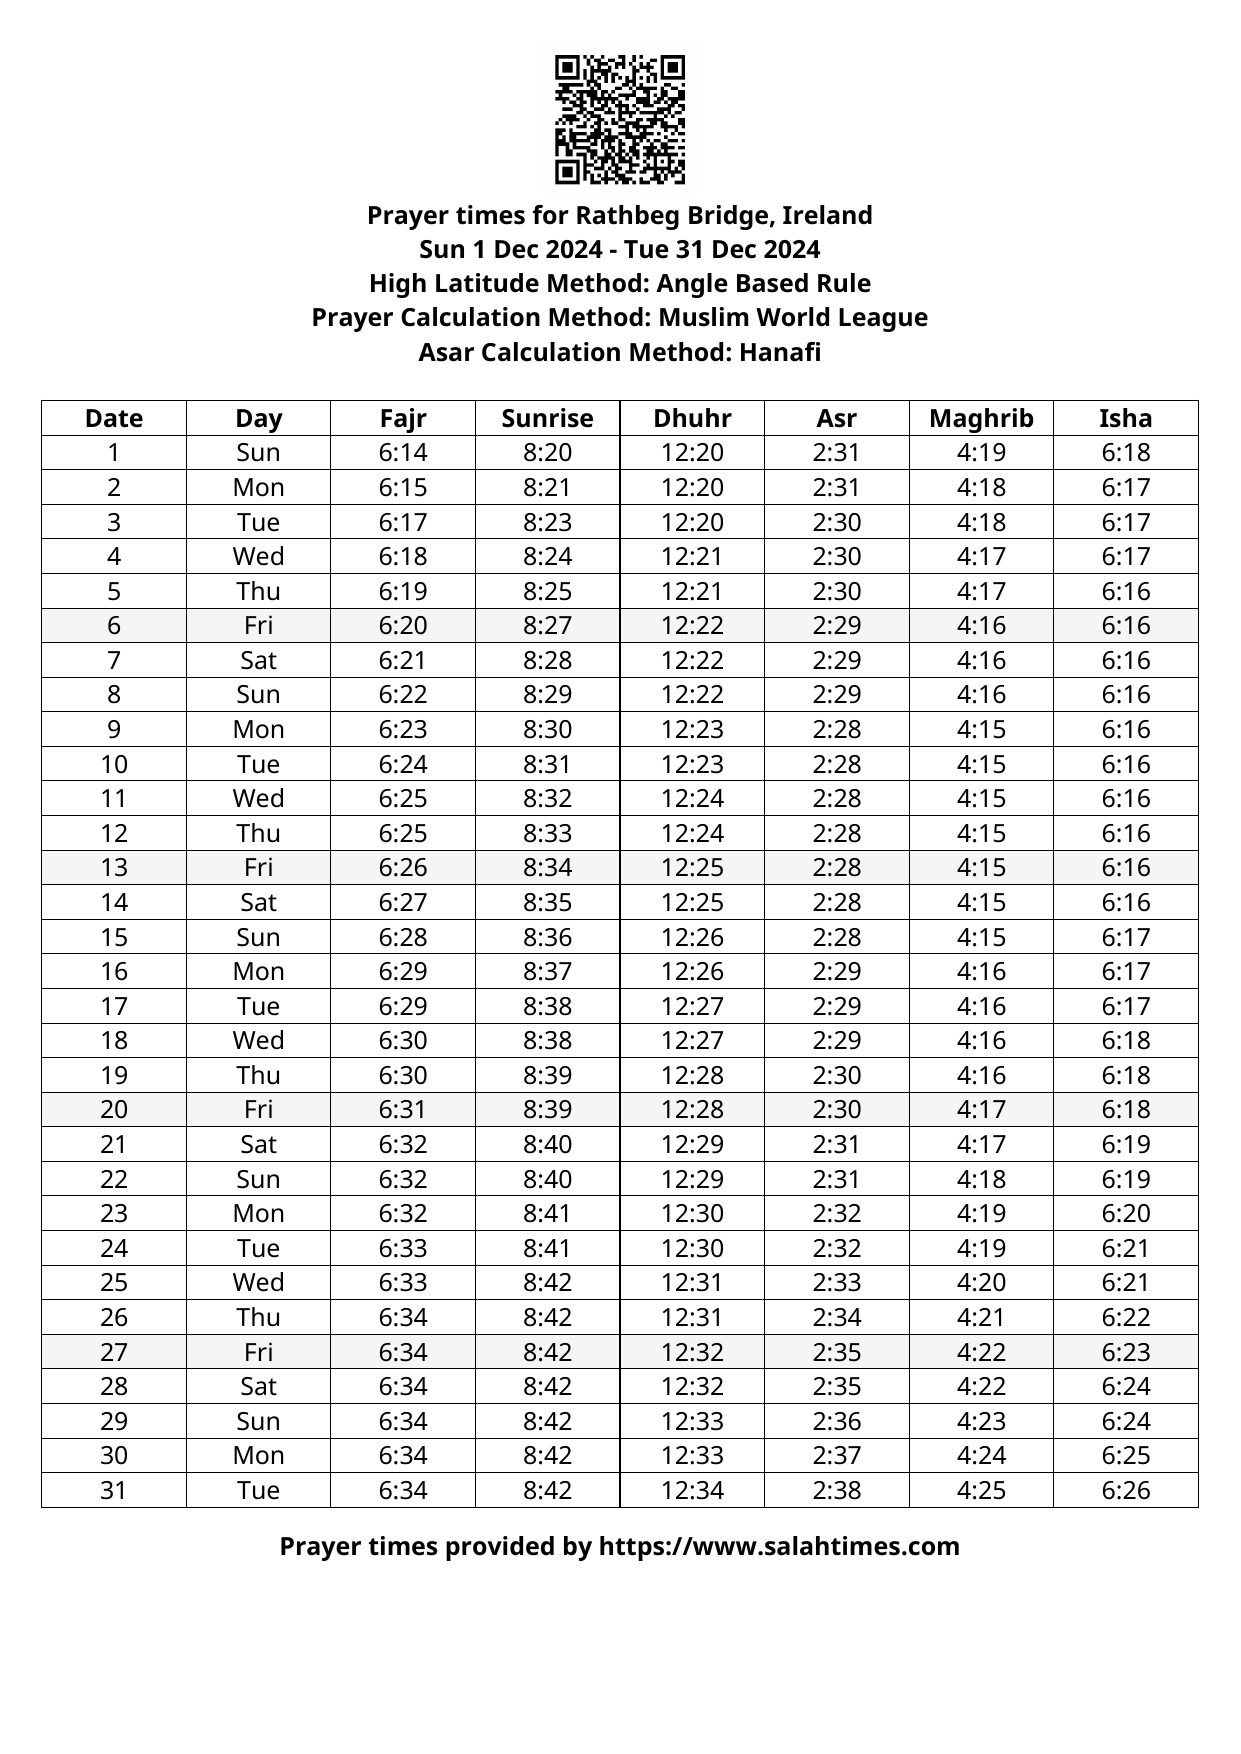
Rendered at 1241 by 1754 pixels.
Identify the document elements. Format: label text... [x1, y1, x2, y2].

table_cell 4:22 [910, 1335, 1053, 1368]
table_cell 19 [42, 1058, 186, 1092]
table_cell 4:15 [910, 851, 1053, 884]
table_cell 6:22 [1054, 1300, 1198, 1334]
table_cell 12:26 [621, 920, 764, 953]
table_cell 6:16 [1054, 747, 1198, 780]
table_cell 12:22 [621, 678, 764, 711]
table_cell 12:29 [621, 1127, 764, 1161]
text Prayer times provided by https://www.salahtimes.com [42, 1528, 1198, 1563]
table_cell 6:18 [1054, 436, 1198, 469]
table_cell 8:38 [476, 989, 619, 1022]
table_cell 6:27 [331, 885, 475, 919]
table_cell 6:25 [331, 781, 475, 815]
table_cell 8:39 [476, 1093, 619, 1126]
table_cell 8 [42, 678, 186, 711]
table_cell 11 [42, 781, 186, 815]
table_cell 8:42 [476, 1369, 619, 1403]
table_cell Mon [187, 1439, 330, 1472]
table_cell 2:28 [765, 747, 909, 780]
table_cell 12:29 [621, 1162, 764, 1195]
table_cell 2:34 [765, 1300, 909, 1334]
table_cell 14 [42, 885, 186, 919]
table_cell 6:18 [1054, 1024, 1198, 1057]
table_cell 2:30 [765, 505, 909, 538]
table_cell 12:21 [621, 574, 764, 607]
table_cell 12:27 [621, 989, 764, 1022]
table_cell 2:31 [765, 436, 909, 469]
table_cell Wed [187, 539, 330, 573]
table_cell 6:16 [1054, 816, 1198, 849]
table_cell 12:30 [621, 1196, 764, 1230]
table_cell 6:26 [331, 851, 475, 884]
table_cell 6:34 [331, 1335, 475, 1368]
table_cell 8:41 [476, 1196, 619, 1230]
table_cell 22 [42, 1162, 186, 1195]
table_cell 4:21 [910, 1300, 1053, 1334]
table_cell 12:30 [621, 1231, 764, 1264]
table_cell 8:27 [476, 609, 619, 642]
table_cell 8:24 [476, 539, 619, 573]
table_header Isha [1054, 401, 1198, 434]
table_cell 27 [42, 1335, 186, 1368]
table_cell Thu [187, 1300, 330, 1334]
table_cell 6:28 [331, 920, 475, 953]
table_cell 2:28 [765, 816, 909, 849]
table_cell 12:24 [621, 781, 764, 815]
table_cell 8:38 [476, 1024, 619, 1057]
table_cell 8:40 [476, 1127, 619, 1161]
table_cell 6:29 [331, 989, 475, 1022]
table_cell 4:23 [910, 1404, 1053, 1437]
table_cell 10 [42, 747, 186, 780]
table_cell 18 [42, 1024, 186, 1057]
table_cell 4:15 [910, 747, 1053, 780]
table_cell 8:42 [476, 1335, 619, 1368]
table_cell Sat [187, 1127, 330, 1161]
table_cell 2:28 [765, 851, 909, 884]
table_header Asr [765, 401, 909, 434]
table_cell 12:31 [621, 1300, 764, 1334]
table_cell 4:19 [910, 436, 1053, 469]
table_cell 12:20 [621, 436, 764, 469]
table_cell 6:30 [331, 1024, 475, 1057]
table_cell 16 [42, 954, 186, 988]
table_cell 6:34 [331, 1404, 475, 1437]
table_cell 4:16 [910, 954, 1053, 988]
table_cell 8:30 [476, 712, 619, 746]
table_cell 12:23 [621, 747, 764, 780]
table_cell 8:42 [476, 1473, 619, 1507]
table_cell 8:34 [476, 851, 619, 884]
table_cell Mon [187, 954, 330, 988]
table_cell 6:17 [1054, 539, 1198, 573]
table_cell 6:16 [1054, 643, 1198, 677]
text High Latitude Method: Angle Based Rule [42, 266, 1198, 300]
table_cell 6:16 [1054, 781, 1198, 815]
table_cell 4:16 [910, 989, 1053, 1022]
table_cell 13 [42, 851, 186, 884]
table_cell 4:16 [910, 1024, 1053, 1057]
table_cell 8:25 [476, 574, 619, 607]
table_cell 2:29 [765, 989, 909, 1022]
table_header Day [187, 401, 330, 434]
table_cell 4:18 [910, 505, 1053, 538]
table_cell 8:33 [476, 816, 619, 849]
table_cell Wed [187, 781, 330, 815]
table_cell 2:31 [765, 470, 909, 504]
table_cell 4:18 [910, 470, 1053, 504]
table_cell 6:32 [331, 1196, 475, 1230]
table_cell 12:33 [621, 1404, 764, 1437]
table_cell 8:29 [476, 678, 619, 711]
table_cell Tue [187, 1231, 330, 1264]
table_cell Tue [187, 505, 330, 538]
table_cell 1 [42, 436, 186, 469]
table_cell 4:22 [910, 1369, 1053, 1403]
table_cell 31 [42, 1473, 186, 1507]
table_cell 6:33 [331, 1266, 475, 1299]
table_cell 8:37 [476, 954, 619, 988]
table_cell 12:31 [621, 1266, 764, 1299]
table_cell Wed [187, 1266, 330, 1299]
table_cell 8:32 [476, 781, 619, 815]
table_cell 12:32 [621, 1369, 764, 1403]
table_cell Sat [187, 885, 330, 919]
table_cell 12:34 [621, 1473, 764, 1507]
table_cell 6:18 [1054, 1058, 1198, 1092]
table_cell Sun [187, 1162, 330, 1195]
table_cell 6:17 [331, 505, 475, 538]
table_cell 7 [42, 643, 186, 677]
table_cell 8:31 [476, 747, 619, 780]
table_header Sunrise [476, 401, 619, 434]
table_cell 4:15 [910, 816, 1053, 849]
table_cell 12:26 [621, 954, 764, 988]
table_cell 6:25 [1054, 1439, 1198, 1472]
table_cell 4:25 [910, 1473, 1053, 1507]
table_cell 12:22 [621, 609, 764, 642]
table_cell 6:34 [331, 1439, 475, 1472]
table_header Maghrib [910, 401, 1053, 434]
text Prayer Calculation Method: Muslim World League [42, 300, 1198, 334]
table_cell 3 [42, 505, 186, 538]
table_cell 4:15 [910, 712, 1053, 746]
table_cell 12:21 [621, 539, 764, 573]
table_cell 4:15 [910, 885, 1053, 919]
table_cell 6:23 [331, 712, 475, 746]
table_cell Mon [187, 470, 330, 504]
table_cell 2:32 [765, 1231, 909, 1264]
table_cell 6:19 [1054, 1162, 1198, 1195]
table_cell 9 [42, 712, 186, 746]
table_header Date [42, 401, 186, 434]
table_cell 2:31 [765, 1162, 909, 1195]
table_cell 12 [42, 816, 186, 849]
table_cell 12:25 [621, 851, 764, 884]
table_cell Tue [187, 747, 330, 780]
table_cell 6:25 [331, 816, 475, 849]
table_cell 8:41 [476, 1231, 619, 1264]
table_cell Thu [187, 1058, 330, 1092]
table_cell 6:26 [1054, 1473, 1198, 1507]
table_cell 6:14 [331, 436, 475, 469]
table_cell 4:24 [910, 1439, 1053, 1472]
table_cell 4:16 [910, 1058, 1053, 1092]
table_cell 12:20 [621, 505, 764, 538]
table_cell 2:36 [765, 1404, 909, 1437]
table_cell 4:20 [910, 1266, 1053, 1299]
table_cell 21 [42, 1127, 186, 1161]
table_cell 8:42 [476, 1266, 619, 1299]
table_cell 2:29 [765, 643, 909, 677]
table_cell Mon [187, 712, 330, 746]
table_cell 12:20 [621, 470, 764, 504]
table_cell 29 [42, 1404, 186, 1437]
table_cell 6:17 [1054, 505, 1198, 538]
table_cell 12:28 [621, 1058, 764, 1092]
table_cell 6:19 [1054, 1127, 1198, 1161]
table_cell 12:23 [621, 712, 764, 746]
table_cell 8:39 [476, 1058, 619, 1092]
table_cell 6:16 [1054, 574, 1198, 607]
table_cell 6:29 [331, 954, 475, 988]
table_cell Sat [187, 1369, 330, 1403]
table_cell Thu [187, 816, 330, 849]
table_cell 2:30 [765, 539, 909, 573]
table_cell 4:19 [910, 1231, 1053, 1264]
table_cell 2:28 [765, 885, 909, 919]
table_cell 6:15 [331, 470, 475, 504]
table_cell 26 [42, 1300, 186, 1334]
table_cell 12:32 [621, 1335, 764, 1368]
table_cell 6:17 [1054, 989, 1198, 1022]
table_cell 2:30 [765, 1093, 909, 1126]
table_cell 6:32 [331, 1127, 475, 1161]
table_cell Fri [187, 851, 330, 884]
table_cell Wed [187, 1024, 330, 1057]
table_cell Fri [187, 1335, 330, 1368]
table_cell 2:30 [765, 574, 909, 607]
table_cell 8:35 [476, 885, 619, 919]
table_cell 20 [42, 1093, 186, 1126]
table_cell 6:18 [331, 539, 475, 573]
table_cell 2:37 [765, 1439, 909, 1472]
table_cell 6:23 [1054, 1335, 1198, 1368]
table_cell 25 [42, 1266, 186, 1299]
text Asar Calculation Method: Hanafi [42, 334, 1198, 368]
table_cell 6:20 [1054, 1196, 1198, 1230]
table_cell 2:38 [765, 1473, 909, 1507]
table_cell 4:17 [910, 574, 1053, 607]
table_cell 6:16 [1054, 678, 1198, 711]
table_cell Mon [187, 1196, 330, 1230]
table_cell 6:17 [1054, 470, 1198, 504]
table_cell 8:28 [476, 643, 619, 677]
table_cell 12:24 [621, 816, 764, 849]
table_cell 2:28 [765, 920, 909, 953]
table_cell 6:34 [331, 1473, 475, 1507]
table_cell 4:19 [910, 1196, 1053, 1230]
table_cell 4:17 [910, 1093, 1053, 1126]
table_cell 8:36 [476, 920, 619, 953]
table_cell Sun [187, 920, 330, 953]
table_cell 4:17 [910, 539, 1053, 573]
table_cell 6:18 [1054, 1093, 1198, 1126]
table_cell 8:20 [476, 436, 619, 469]
table_cell 6:21 [1054, 1266, 1198, 1299]
table_cell 4:16 [910, 609, 1053, 642]
table_cell 2 [42, 470, 186, 504]
table_cell 15 [42, 920, 186, 953]
table_cell 2:28 [765, 712, 909, 746]
table_cell 4:16 [910, 678, 1053, 711]
table_cell 2:32 [765, 1196, 909, 1230]
table_cell 4:15 [910, 781, 1053, 815]
table_cell 2:29 [765, 954, 909, 988]
table_cell 2:28 [765, 781, 909, 815]
table_cell 6:16 [1054, 609, 1198, 642]
table_cell 12:33 [621, 1439, 764, 1472]
table_cell 8:23 [476, 505, 619, 538]
table_cell 12:27 [621, 1024, 764, 1057]
table_cell 8:42 [476, 1300, 619, 1334]
table_cell 8:21 [476, 470, 619, 504]
table_cell 4:18 [910, 1162, 1053, 1195]
table_cell 6:33 [331, 1231, 475, 1264]
table_cell Fri [187, 609, 330, 642]
table_cell 12:22 [621, 643, 764, 677]
table_cell 2:29 [765, 1024, 909, 1057]
table_cell 6:16 [1054, 851, 1198, 884]
table_cell 6:21 [1054, 1231, 1198, 1264]
table_cell 8:40 [476, 1162, 619, 1195]
table_cell 2:30 [765, 1058, 909, 1092]
table_cell 4:15 [910, 920, 1053, 953]
table_cell 2:35 [765, 1369, 909, 1403]
table_cell 6:21 [331, 643, 475, 677]
table_cell 12:28 [621, 1093, 764, 1126]
table_cell 6:24 [1054, 1369, 1198, 1403]
table_cell 6:16 [1054, 712, 1198, 746]
table_cell 6:32 [331, 1162, 475, 1195]
table_cell Tue [187, 989, 330, 1022]
table_cell 2:31 [765, 1127, 909, 1161]
table_cell 6:34 [331, 1300, 475, 1334]
table_cell 30 [42, 1439, 186, 1472]
table_cell 17 [42, 989, 186, 1022]
table_cell Sat [187, 643, 330, 677]
table_cell 24 [42, 1231, 186, 1264]
table_cell 12:25 [621, 885, 764, 919]
table_cell 4:17 [910, 1127, 1053, 1161]
table_cell 6:24 [331, 747, 475, 780]
table_cell Sun [187, 678, 330, 711]
table_cell 4 [42, 539, 186, 573]
table_cell 6:31 [331, 1093, 475, 1126]
table_cell 2:35 [765, 1335, 909, 1368]
picture [542, 41, 699, 198]
table_cell 6:17 [1054, 920, 1198, 953]
text Prayer times for Rathbeg Bridge, Ireland [42, 198, 1198, 232]
table_cell Fri [187, 1093, 330, 1126]
table_cell 6:24 [1054, 1404, 1198, 1437]
table_cell 2:33 [765, 1266, 909, 1299]
table_cell 8:42 [476, 1404, 619, 1437]
table_header Dhuhr [621, 401, 764, 434]
table_cell 4:16 [910, 643, 1053, 677]
table_cell 6:19 [331, 574, 475, 607]
table_cell 2:29 [765, 678, 909, 711]
table_cell 23 [42, 1196, 186, 1230]
table_cell Thu [187, 574, 330, 607]
table_cell 5 [42, 574, 186, 607]
table_cell 6:17 [1054, 954, 1198, 988]
table_cell 6:30 [331, 1058, 475, 1092]
table_cell Sun [187, 1404, 330, 1437]
table_cell 6 [42, 609, 186, 642]
table_cell 6:34 [331, 1369, 475, 1403]
table_cell 6:16 [1054, 885, 1198, 919]
table_cell 8:42 [476, 1439, 619, 1472]
table_cell 6:22 [331, 678, 475, 711]
table_cell Sun [187, 436, 330, 469]
table_cell 28 [42, 1369, 186, 1403]
text Sun 1 Dec 2024 - Tue 31 Dec 2024 [42, 232, 1198, 266]
table_cell 2:29 [765, 609, 909, 642]
table_cell Tue [187, 1473, 330, 1507]
table_header Fajr [331, 401, 475, 434]
table_cell 6:20 [331, 609, 475, 642]
